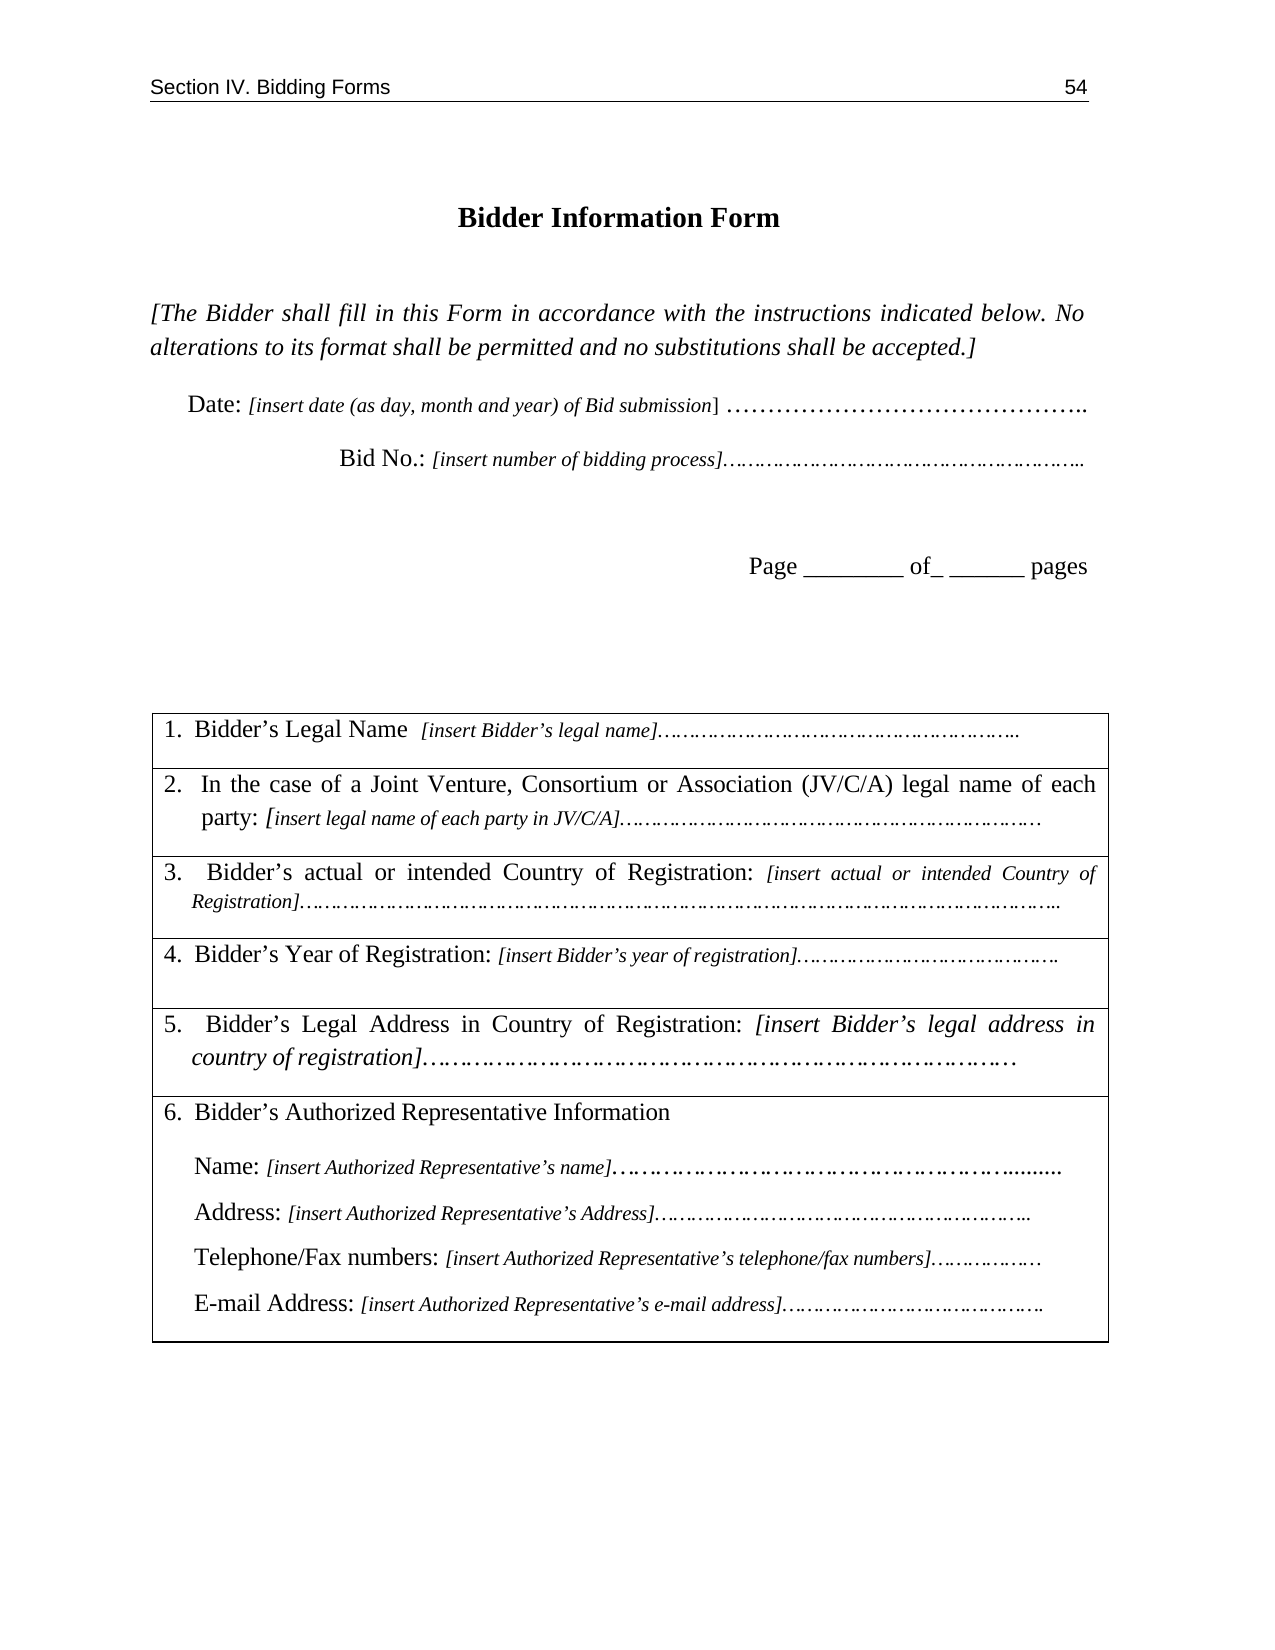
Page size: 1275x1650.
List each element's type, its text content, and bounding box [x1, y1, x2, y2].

table_cell 5. Bidder’s Legal Address in Country of Registration: [insert Bidder’s legal address in country of registration]……………………………………………………………………… [153, 1009, 1108, 1096]
text [The Bidder shall fill in this Form in accordance with the instructions indicated below. No alterations to its format shall be permitted and no substitutions shall be accepted.] [150, 298, 1087, 360]
text Bid No.: [insert number of bidding process]………………………………………………….. [150, 443, 1087, 472]
table_cell 4. Bidder’s Year of Registration: [insert Bidder’s year of registration]……………………………………. [153, 939, 1108, 1008]
table_cell 6. Bidder’s Authorized Representative Information Name: [insert Authorized Representative’s name]………………………………………………......... Address: [insert Authorized Representative’s Address]…………………………………………………….. Telephone/Fax numbers: [insert Authorized Representative’s telephone/fax numbers]……………… E-mail Address: [insert Authorized Representative’s e-mail address]……………………………………. [153, 1097, 1108, 1341]
table_cell 2. In the case of a Joint Venture, Consortium or Association (JV/C/A) legal name of each party: [insert legal name of each party in JV/C/A]…………………………………………………………… [153, 769, 1108, 856]
text Date: [insert date (as day, month and year) of Bid submission] …………………………………….. [150, 389, 1087, 418]
table_header 1. Bidder’s Legal Name [insert Bidder’s legal name]………………………………………………….. [153, 714, 1108, 768]
table_cell 3. Bidder’s actual or intended Country of Registration: [insert actual or intended Country of Registration]…………………………………………………………………………………………………………….. [153, 857, 1108, 938]
subtitle Bidder Information Form [150, 200, 1087, 233]
text Page ________ of_ ______ pages [150, 551, 1087, 580]
